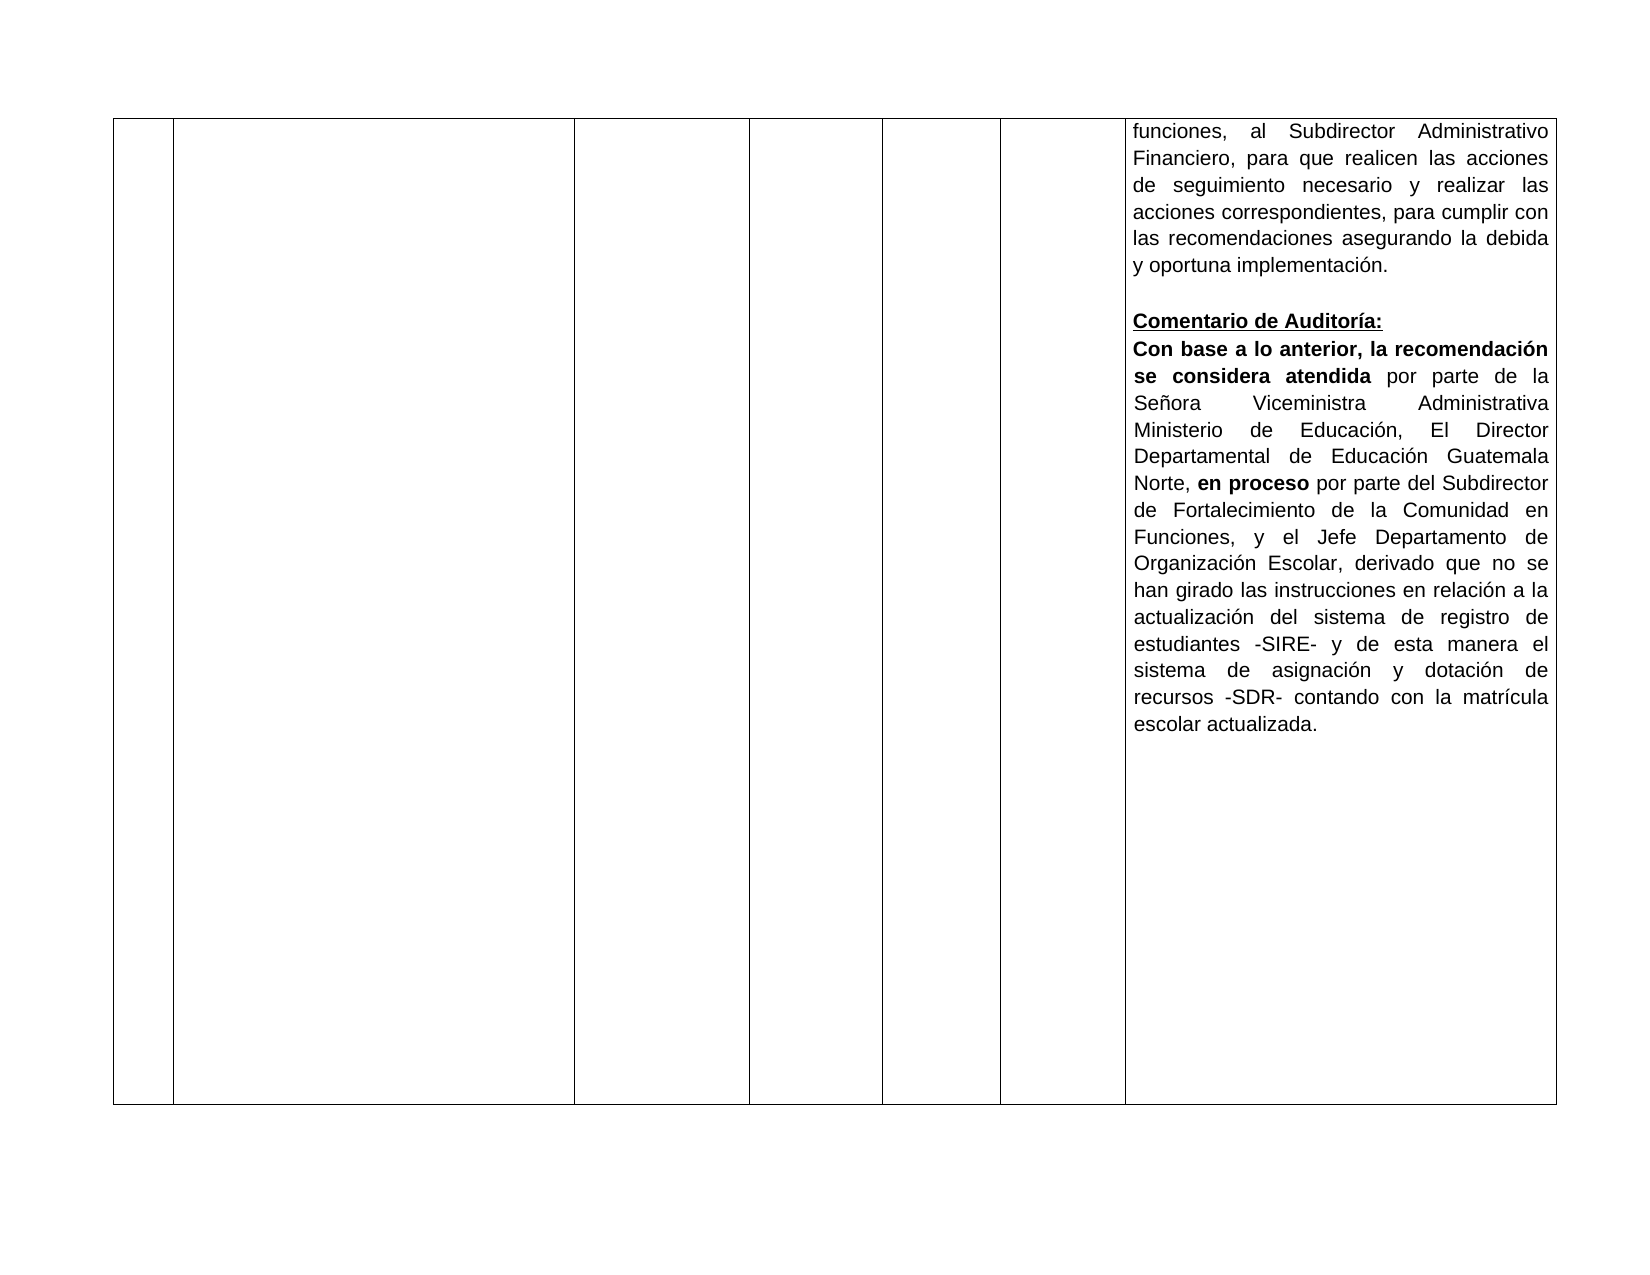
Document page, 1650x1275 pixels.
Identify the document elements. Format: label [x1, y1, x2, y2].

table_cell [575, 119, 749, 1104]
table_cell [114, 119, 173, 1104]
table_cell [1001, 119, 1125, 1104]
table_cell [1126, 119, 1556, 1104]
table_cell [883, 119, 1000, 1104]
table_cell [750, 119, 882, 1104]
table_cell [174, 119, 574, 1104]
